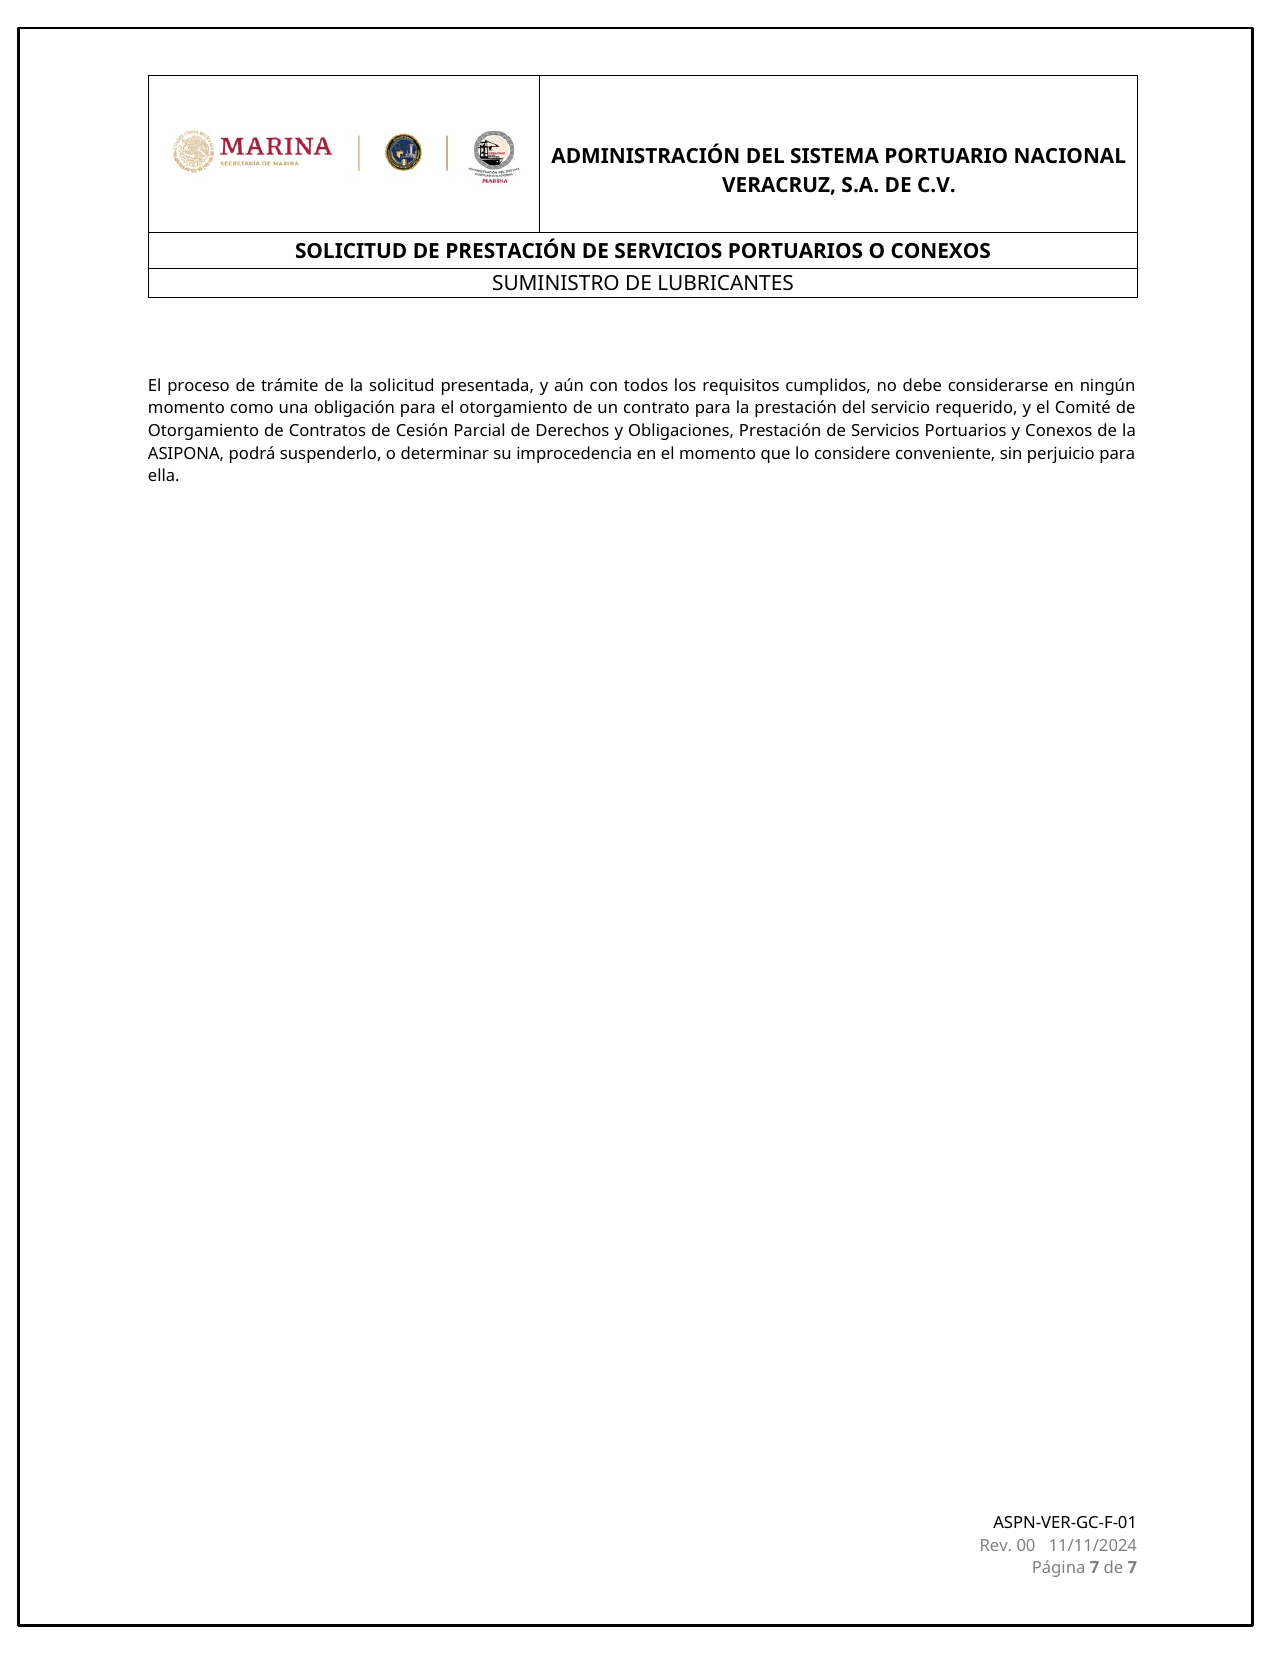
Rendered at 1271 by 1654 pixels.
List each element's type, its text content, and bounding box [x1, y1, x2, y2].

picture [159, 117, 525, 187]
text El proceso de trámite de la solicitud presentada, y aún con todos los requisitos cumplidos, no debe considerarse en ningún momento como una obligación para el otorgamiento de un contrato para la prestación del servicio requerido, y el Comité de Otorgamiento de Contratos de Cesión Parcial de Derechos y Obligaciones, Prestación de Servicios Portuarios y Conexos de la ASIPONA, podrá suspenderlo, o determinar su improcedencia en el momento que lo considere conveniente, sin perjuicio para ella. [148, 373, 1137, 487]
